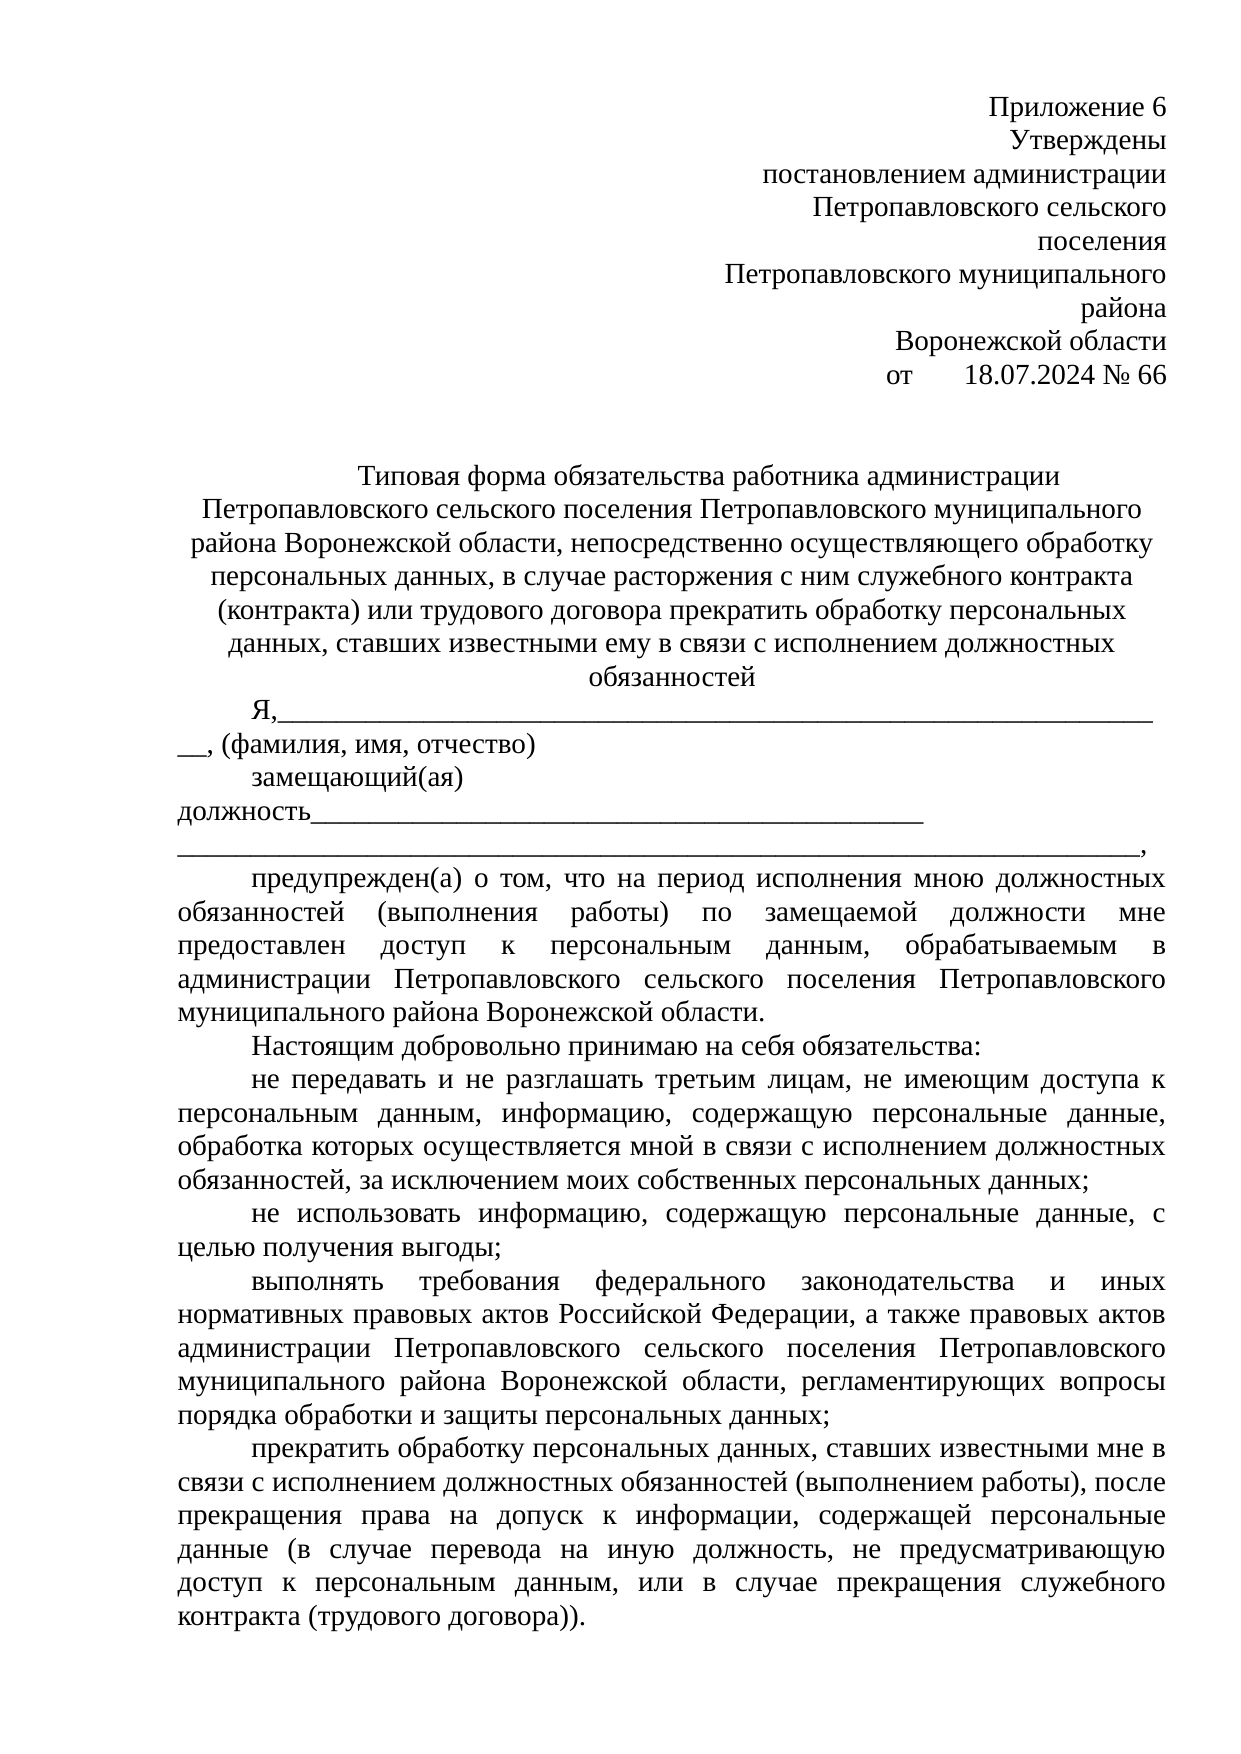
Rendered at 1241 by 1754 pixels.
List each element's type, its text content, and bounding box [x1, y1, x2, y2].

text замещающий(ая) должность__________________________________________ __________________________________________________________________, [177, 759, 1167, 860]
text выполнять требования федерального законодательства и иных нормативных правовых актов Российской Федерации, а также правовых актов администрации Петропавловского сельского поселения Петропавловского муниципального района Воронежской области, регламентирующих вопросы порядка обработки и защиты персональных данных; [177, 1263, 1167, 1430]
text Приложение 6 [177, 89, 1167, 122]
text Воронежской области [177, 323, 1167, 357]
text прекратить обработку персональных данных, ставших известными мне в связи с исполнением должностных обязанностей (выполнением работы), после прекращения права на допуск к информации, содержащей персональные данные (в случае перевода на иную должность, не предусматривающую доступ к персональным данным, или в случае прекращения служебного контракта (трудового договора)). [177, 1430, 1167, 1632]
text предупрежден(а) о том, что на период исполнения мною должностных обязанностей (выполнения работы) по замещаемой должности мне предоставлен доступ к персональным данным, обрабатываемым в администрации Петропавловского сельского поселения Петропавловского муниципального района Воронежской области. [177, 860, 1167, 1028]
text от 18.07.2024 № 66 [177, 357, 1167, 391]
text не использовать информацию, содержащую персональные данные, с целью получения выгоды; [177, 1196, 1167, 1263]
text Типовая форма обязательства работника администрации Петропавловского сельского поселения Петропавловского муниципального района Воронежской области, непосредственно осуществляющего обработку персональных данных, в случае расторжения с ним служебного контракта (контракта) или трудового договора прекратить обработку персональных данных, ставших известными ему в связи с исполнением должностных обязанностей [177, 458, 1167, 692]
text Настоящим добровольно принимаю на себя обязательства: [177, 1028, 1167, 1061]
text Утверждены [177, 122, 1167, 156]
text не передавать и не разглашать третьим лицам, не имеющим доступа к персональным данным, информацию, содержащую персональные данные, обработка которых осуществляется мной в связи с исполнением должностных обязанностей, за исключением моих собственных персональных данных; [177, 1061, 1167, 1196]
text Петропавловского муниципального района [177, 256, 1167, 323]
text постановлением администрации [177, 156, 1167, 189]
text Я,______________________________________________________________, (фамилия, имя, отчество) [177, 692, 1167, 759]
text Петропавловского сельского поселения [177, 189, 1167, 256]
